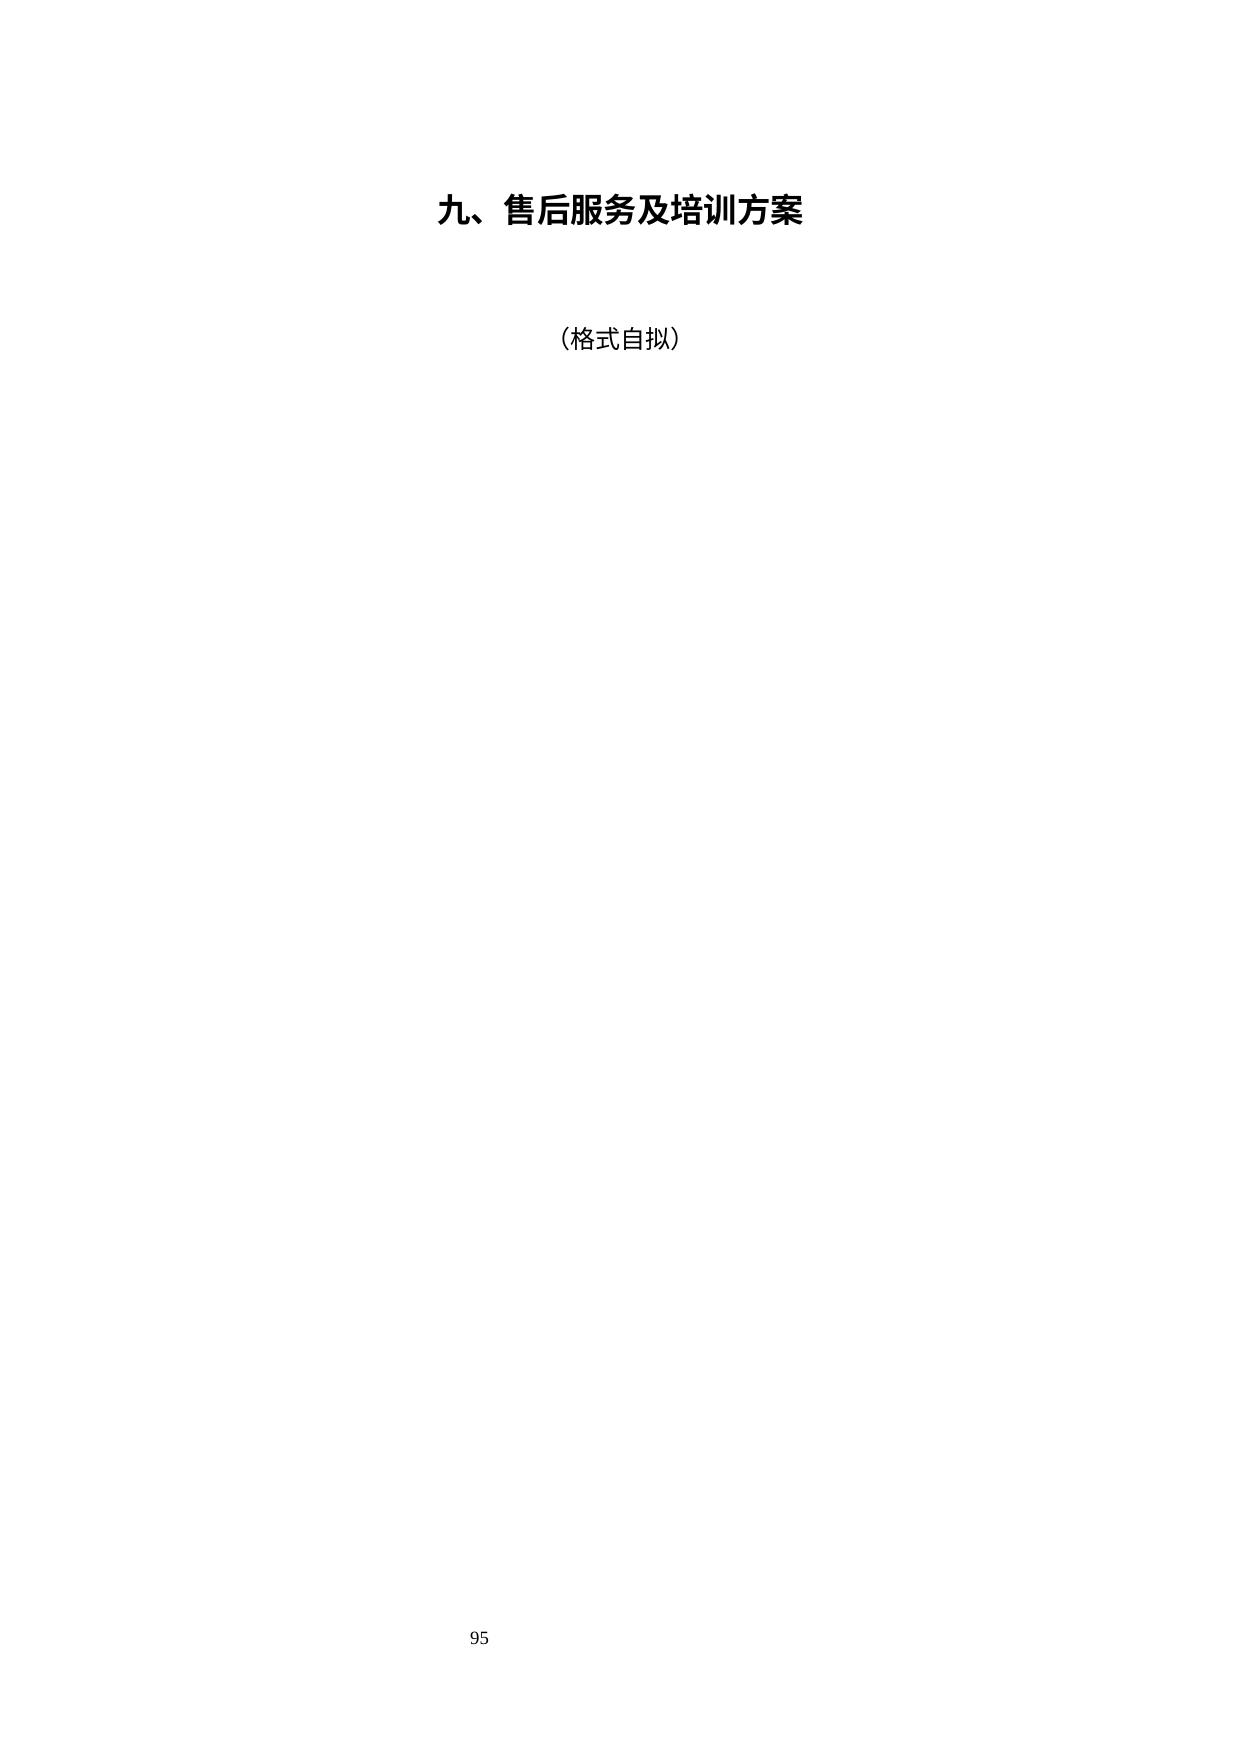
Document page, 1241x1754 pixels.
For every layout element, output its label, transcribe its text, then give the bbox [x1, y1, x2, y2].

text （格式自拟） [188, 319, 1052, 356]
text 九、售后服务及培训方案 [188, 184, 1052, 232]
